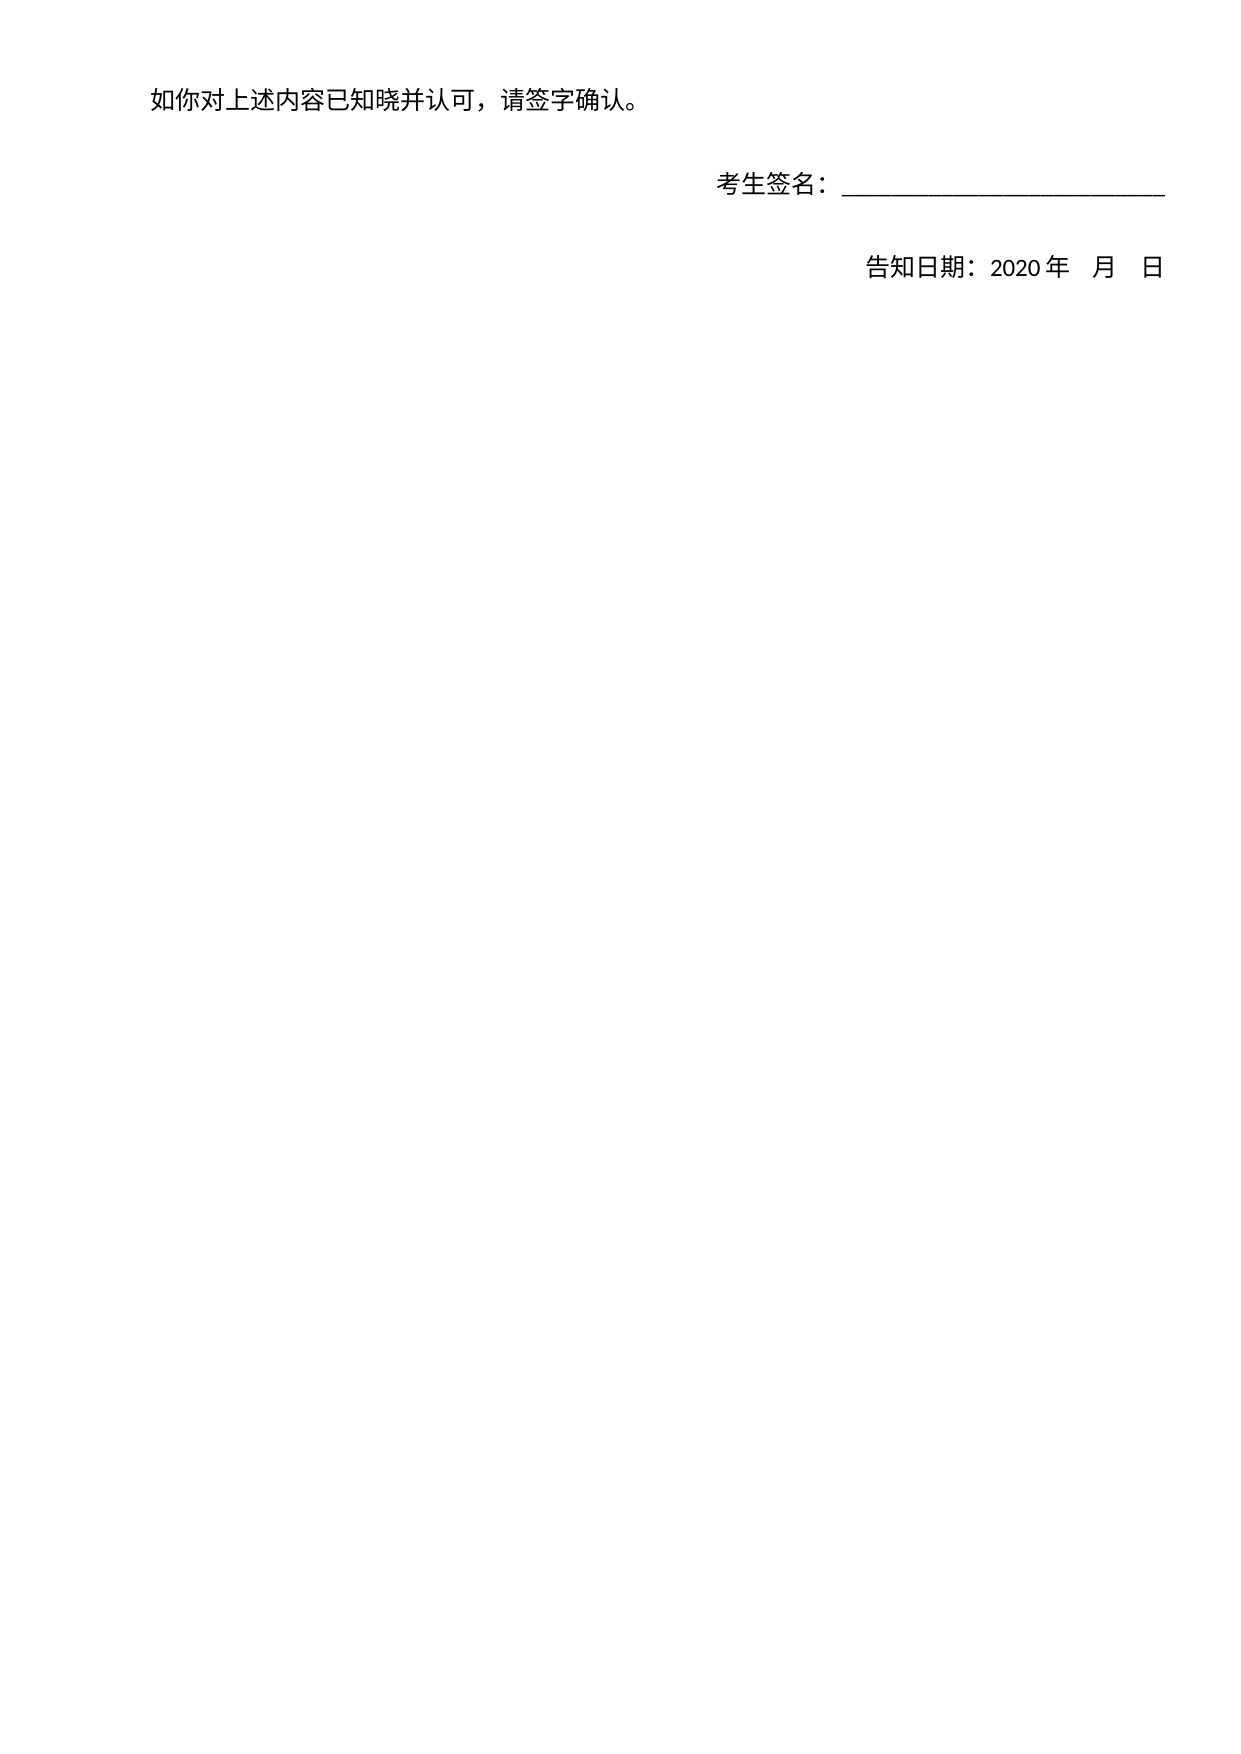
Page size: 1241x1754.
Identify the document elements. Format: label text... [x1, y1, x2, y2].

text 考生签名：__________________________ [75, 164, 1165, 200]
text 如你对上述内容已知晓并认可，请签字确认。 [75, 81, 1165, 117]
text 告知日期：2020年 月 日 [75, 248, 1165, 284]
